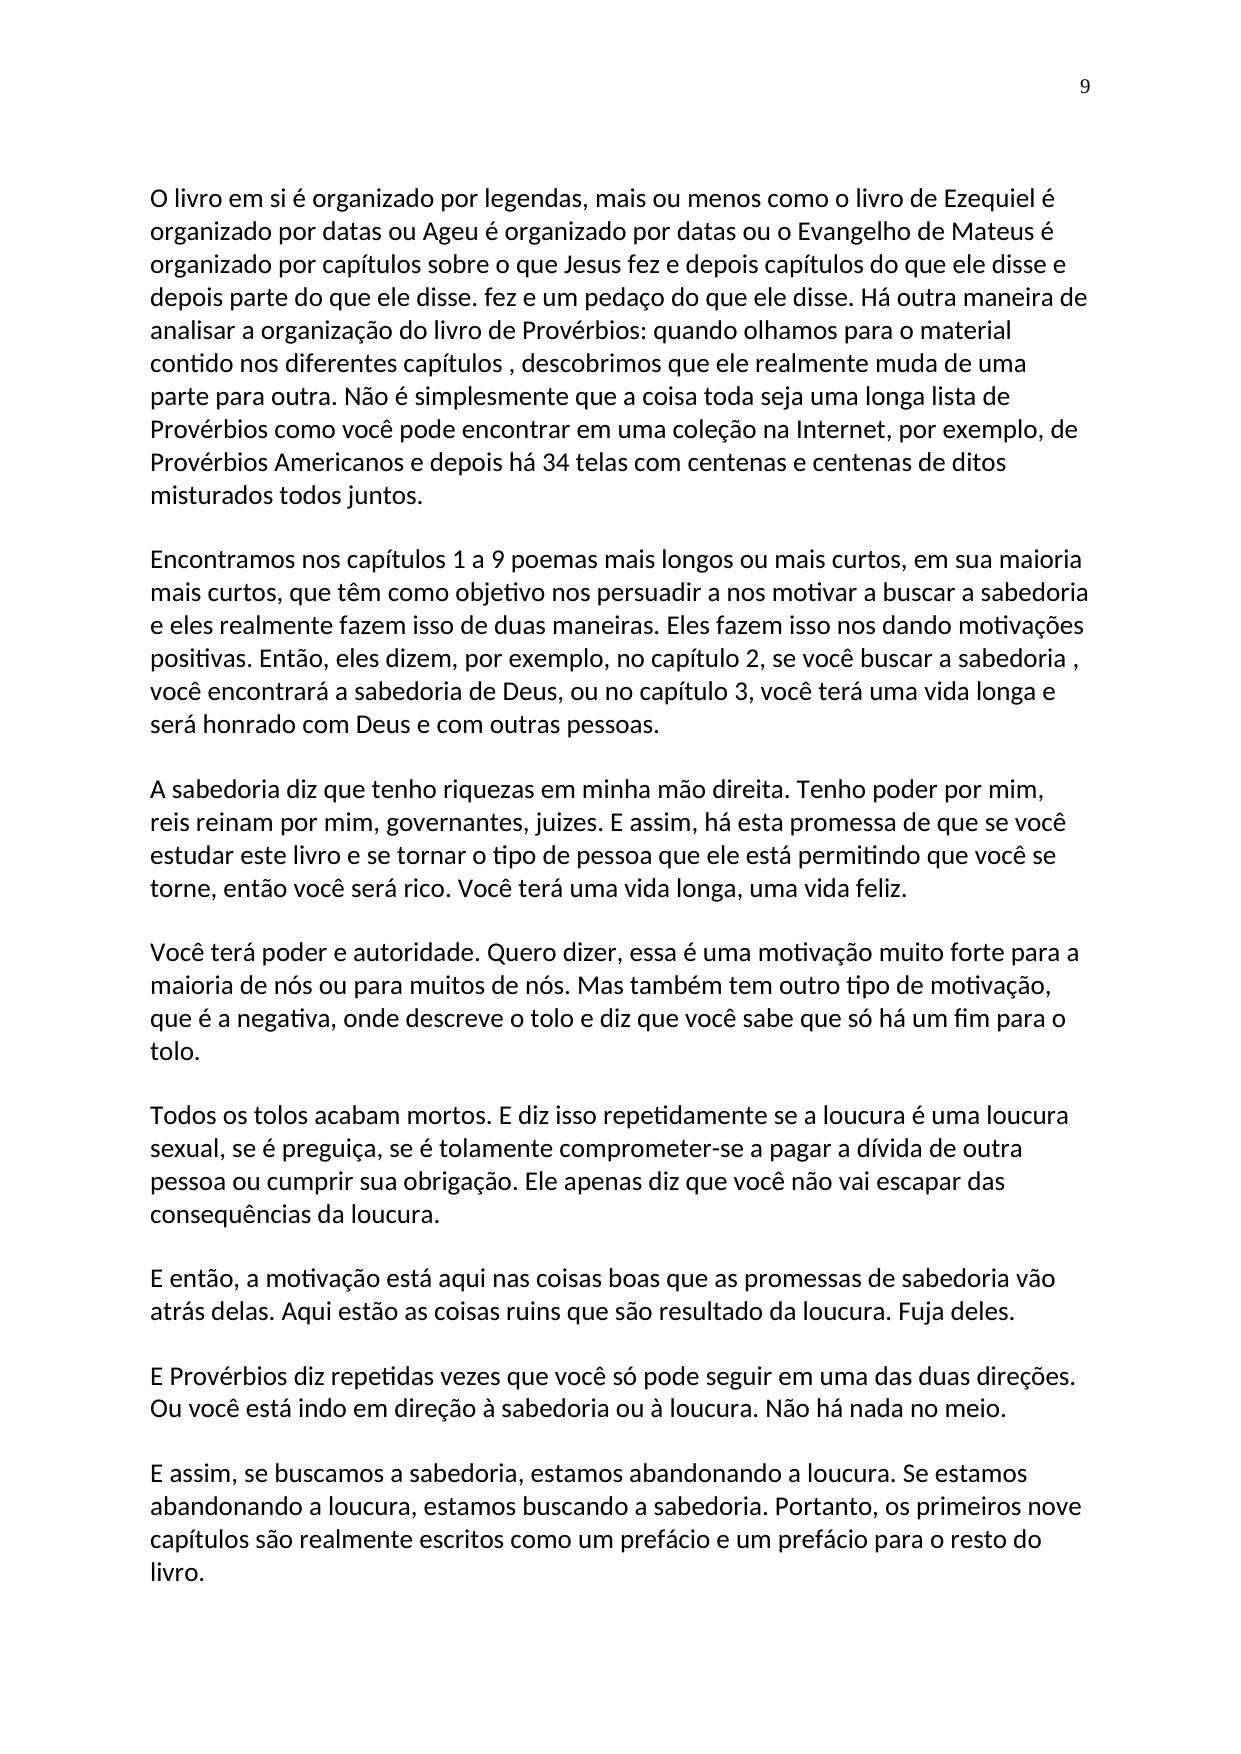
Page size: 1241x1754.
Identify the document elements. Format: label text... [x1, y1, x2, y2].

text E assim, se buscamos a sabedoria, estamos abandonando a loucura. Se estamos abandonando a loucura, estamos buscando a sabedoria. Portanto, os primeiros nove capítulos são realmente escritos como um prefácio e um prefácio para o resto do livro. [150, 1456, 1090, 1588]
text A sabedoria diz que tenho riquezas em minha mão direita. Tenho poder por mim, reis reinam por mim, governantes, juizes. E assim, há esta promessa de que se você estudar este livro e se tornar o tipo de pessoa que ele está permitindo que você se torne, então você será rico. Você terá uma vida longa, uma vida feliz. [150, 772, 1090, 904]
text Todos os tolos acabam mortos. E diz isso repetidamente se a loucura é uma loucura sexual, se é preguiça, se é tolamente comprometer-se a pagar a dívida de outra pessoa ou cumprir sua obrigação. Ele apenas diz que você não vai escapar das consequências da loucura. [150, 1098, 1090, 1230]
text Encontramos nos capítulos 1 a 9 poemas mais longos ou mais curtos, em sua maioria mais curtos, que têm como objetivo nos persuadir a nos motivar a buscar a sabedoria e eles realmente fazem isso de duas maneiras. Eles fazem isso nos dando motivações positivas. Então, eles dizem, por exemplo, no capítulo 2, se você buscar a sabedoria , você encontrará a sabedoria de Deus, ou no capítulo 3, você terá uma vida longa e será honrado com Deus e com outras pessoas. [150, 542, 1090, 741]
text E então, a motivação está aqui nas coisas boas que as promessas de sabedoria vão atrás delas. Aqui estão as coisas ruins que são resultado da loucura. Fuja deles. [150, 1261, 1090, 1327]
text E Provérbios diz repetidas vezes que você só pode seguir em uma das duas direções. Ou você está indo em direção à sabedoria ou à loucura. Não há nada no meio. [150, 1359, 1090, 1425]
text O livro em si é organizado por legendas, mais ou menos como o livro de Ezequiel é organizado por datas ou Ageu é organizado por datas ou o Evangelho de Mateus é organizado por capítulos sobre o que Jesus fez e depois capítulos do que ele disse e depois parte do que ele disse. fez e um pedaço do que ele disse. Há outra maneira de analisar a organização do livro de Provérbios: quando olhamos para o material contido nos diferentes capítulos , descobrimos que ele realmente muda de uma parte para outra. Não é simplesmente que a coisa toda seja uma longa lista de Provérbios como você pode encontrar em uma coleção na Internet, por exemplo, de Provérbios Americanos e depois há 34 telas com centenas e centenas de ditos misturados todos juntos. [150, 181, 1090, 511]
text Você terá poder e autoridade. Quero dizer, essa é uma motivação muito forte para a maioria de nós ou para muitos de nós. Mas também tem outro tipo de motivação, que é a negativa, onde descreve o tolo e diz que você sabe que só há um fim para o tolo. [150, 935, 1090, 1067]
